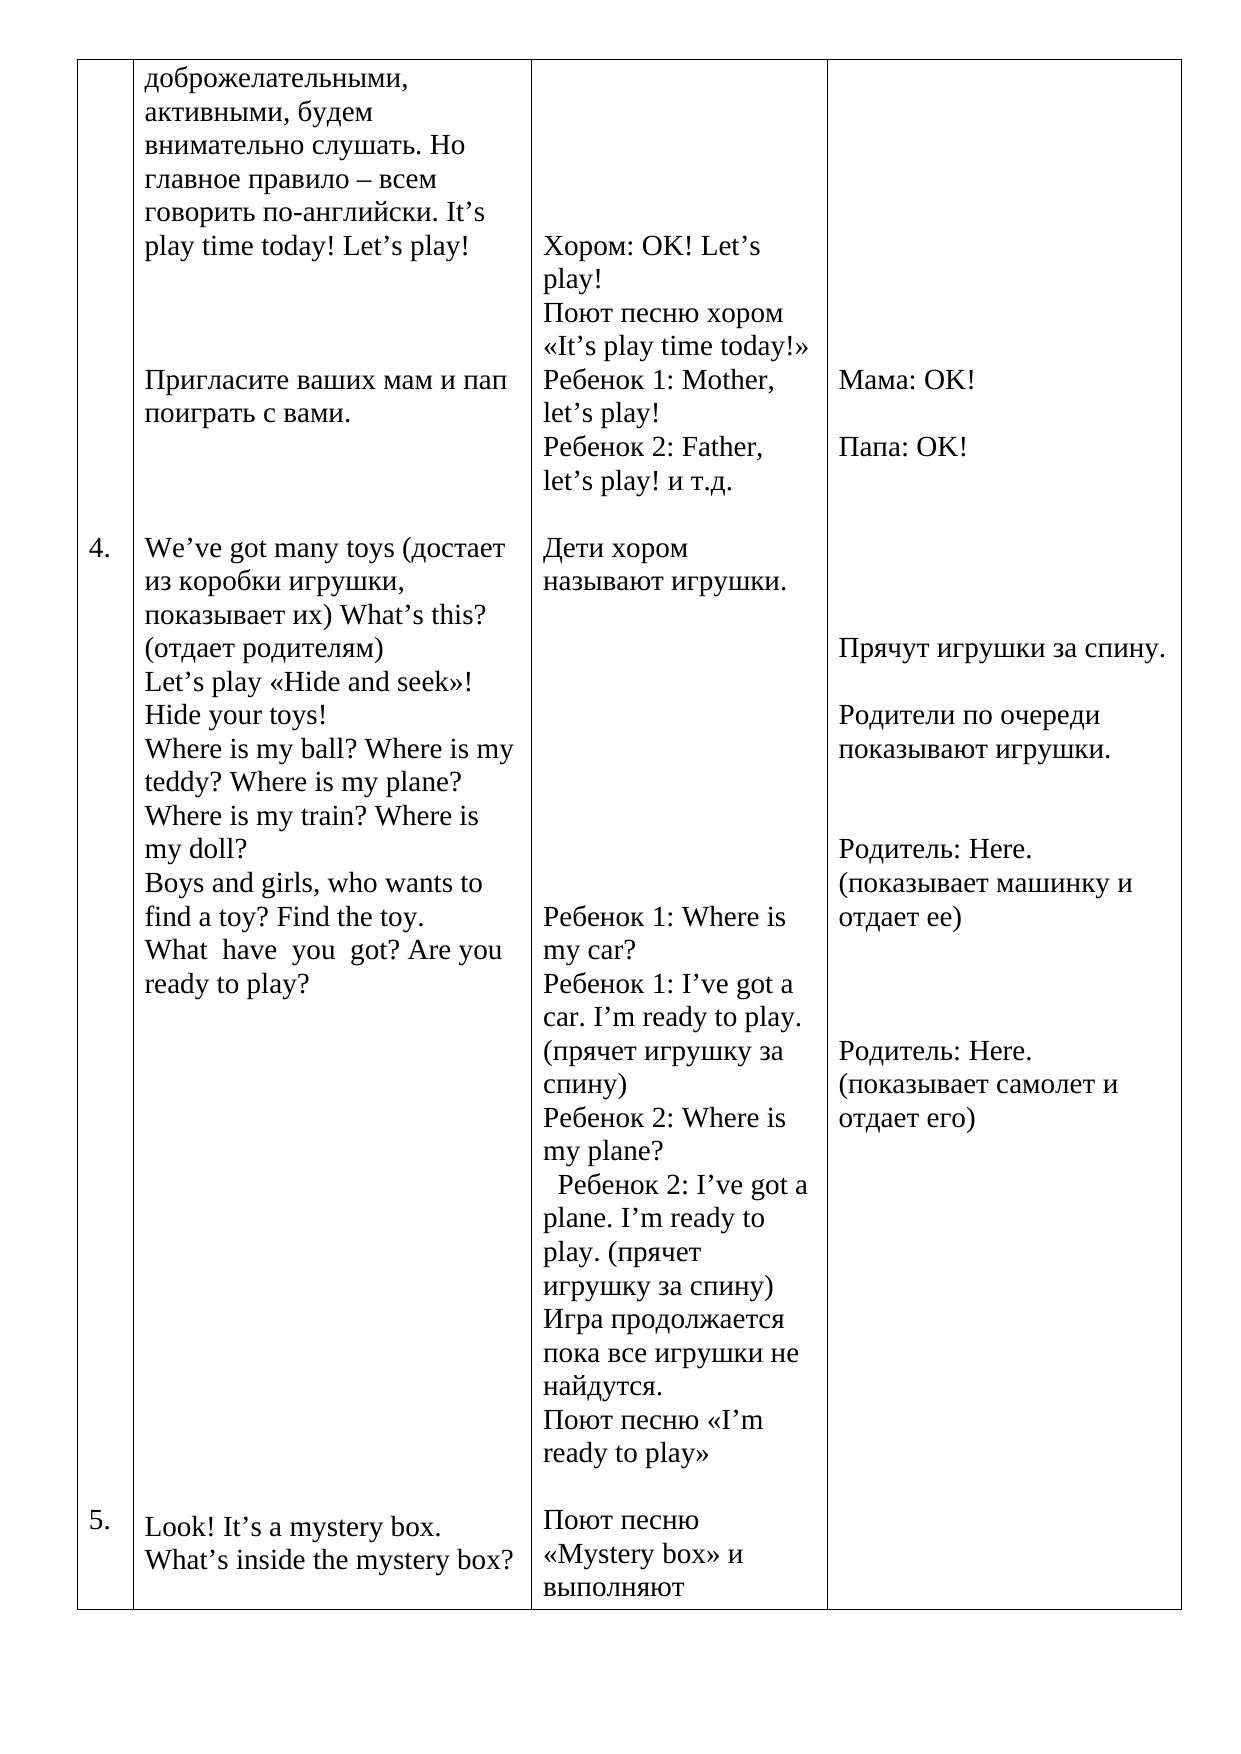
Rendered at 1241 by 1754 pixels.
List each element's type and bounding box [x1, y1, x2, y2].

table_cell [78, 60, 133, 1609]
table_cell [828, 60, 1181, 1609]
table_cell [532, 60, 827, 1609]
table_cell [134, 60, 531, 1609]
